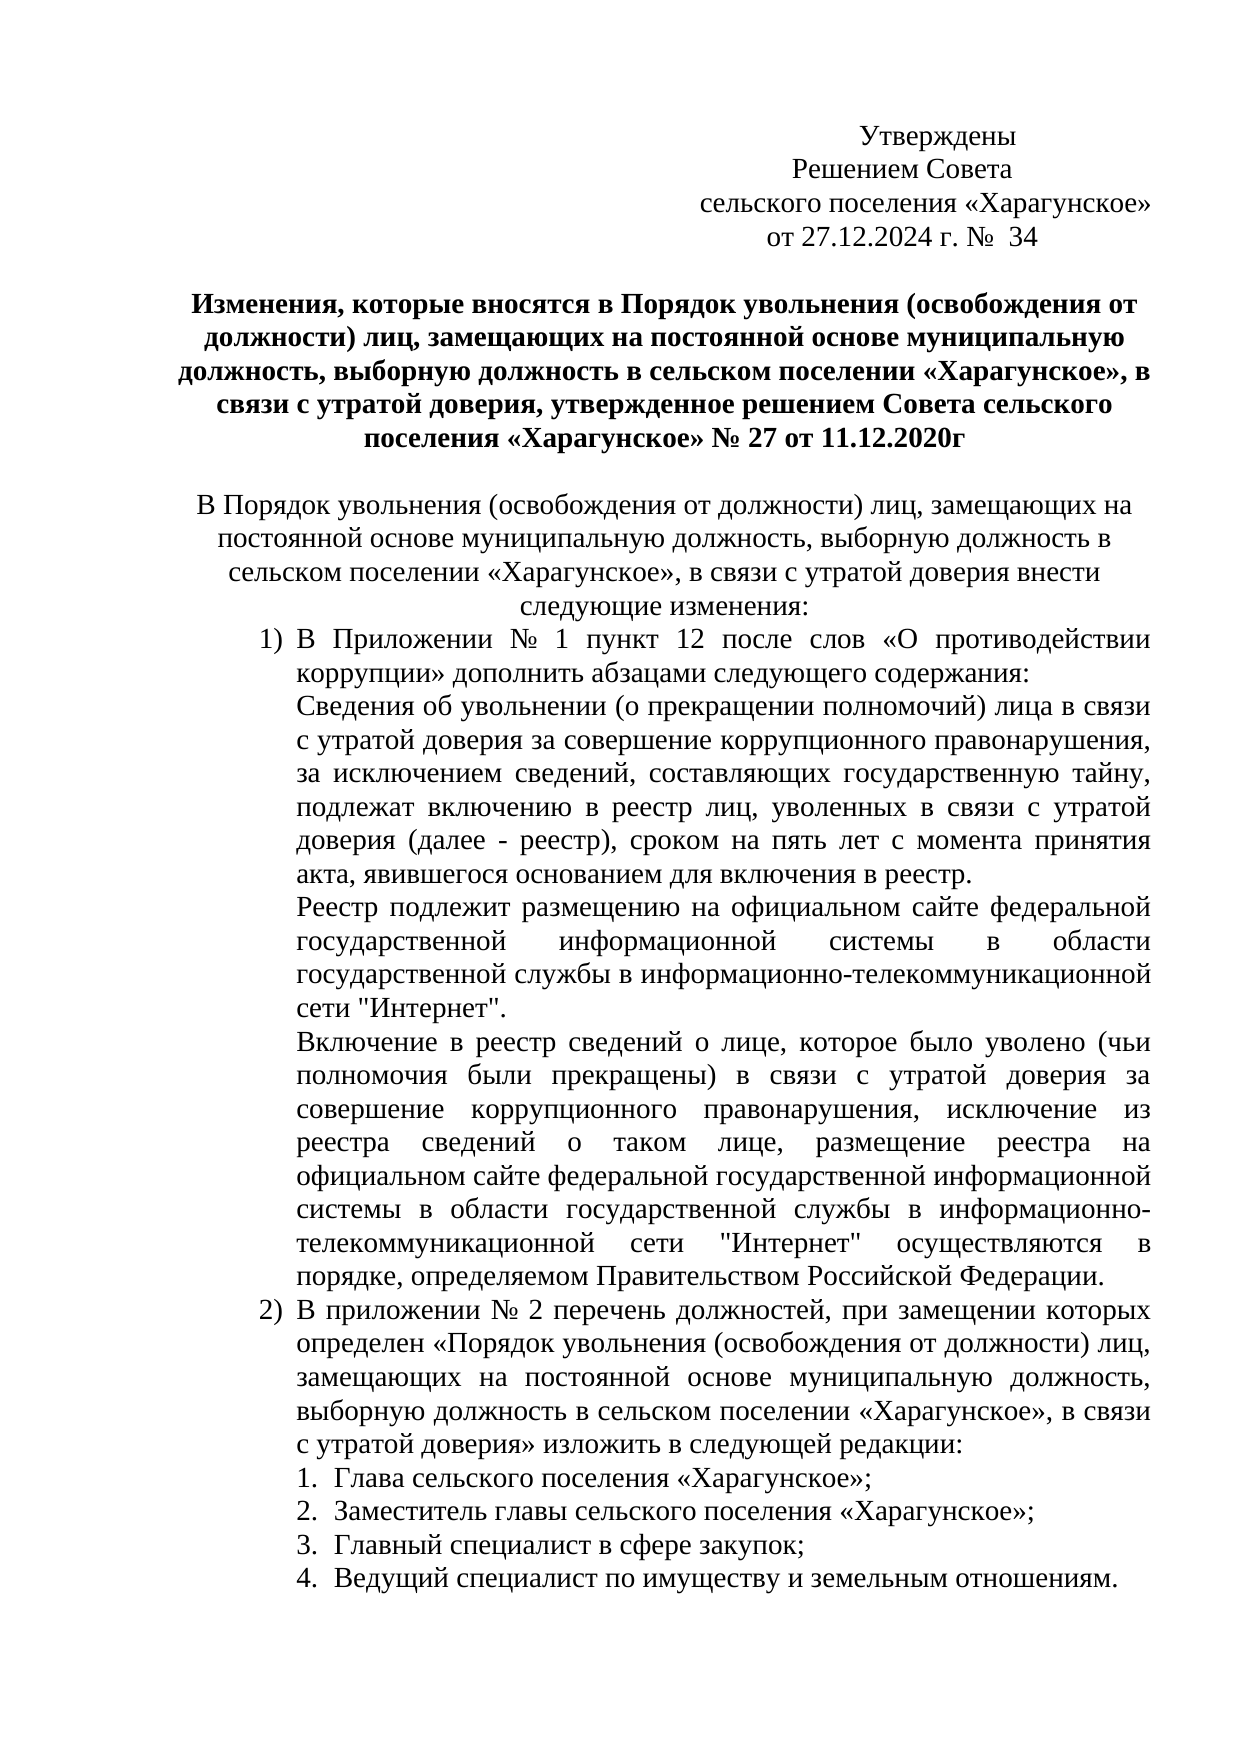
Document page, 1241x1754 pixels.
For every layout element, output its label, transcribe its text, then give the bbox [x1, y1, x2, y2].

list Заместитель главы сельского поселения «Харагунское»; [296, 1493, 1152, 1527]
text от 27.12.2024 г. № 34 [177, 219, 1152, 252]
list Включение в реестр сведений о лице, которое было уволено (чьи полномочия были прекращены) в связи с утратой доверия за совершение коррупционного правонарушения, исключение из реестра сведений о таком лице, размещение реестра на официальном сайте федеральной государственной информационной системы в области государственной службы в информационно-телекоммуникационной сети "Интернет" осуществляются в порядке, определяемом Правительством Российской Федерации. [296, 1024, 1152, 1292]
list В приложении № 2 перечень должностей, при замещении которых определен «Порядок увольнения (освобождения от должности) лиц, замещающих на постоянной основе муниципальную должность, выборную должность в сельском поселении «Харагунское», в связи с утратой доверия» изложить в следующей редакции: [258, 1292, 1152, 1460]
list Глава сельского поселения «Харагунское»; [296, 1460, 1152, 1493]
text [177, 118, 1152, 152]
text В Порядок увольнения (освобождения от должности) лиц, замещающих на постоянной основе муниципальную должность, выборную должность в сельском поселении «Харагунское», в связи с утратой доверия внести следующие изменения: [177, 487, 1152, 621]
list Ведущий специалист по имуществу и земельным отношениям. [296, 1560, 1152, 1594]
list Главный специалист в сфере закупок; [296, 1527, 1152, 1560]
text Решением Совета [177, 152, 1152, 185]
text сельского поселения «Харагунское» [177, 185, 1152, 219]
text Изменения, которые вносятся в Порядок увольнения (освобождения от должности) лиц, замещающих на постоянной основе муниципальную должность, выборную должность в сельском поселении «Харагунское», в связи с утратой доверия, утвержденное решением Совета сельского поселения «Харагунское» № 27 от 11.12.2020г [177, 286, 1152, 453]
list Сведения об увольнении (о прекращении полномочий) лица в связи с утратой доверия за совершение коррупционного правонарушения, за исключением сведений, составляющих государственную тайну, подлежат включению в реестр лиц, уволенных в связи с утратой доверия (далее - реестр), сроком на пять лет с момента принятия акта, явившегося основанием для включения в реестр. [296, 688, 1152, 889]
list В Приложении № 1 пункт 12 после слов «О противодействии коррупции» дополнить абзацами следующего содержания: [258, 621, 1152, 688]
list Реестр подлежит размещению на официальном сайте федеральной государственной информационной системы в области государственной службы в информационно-телекоммуникационной сети "Интернет". [296, 889, 1152, 1024]
